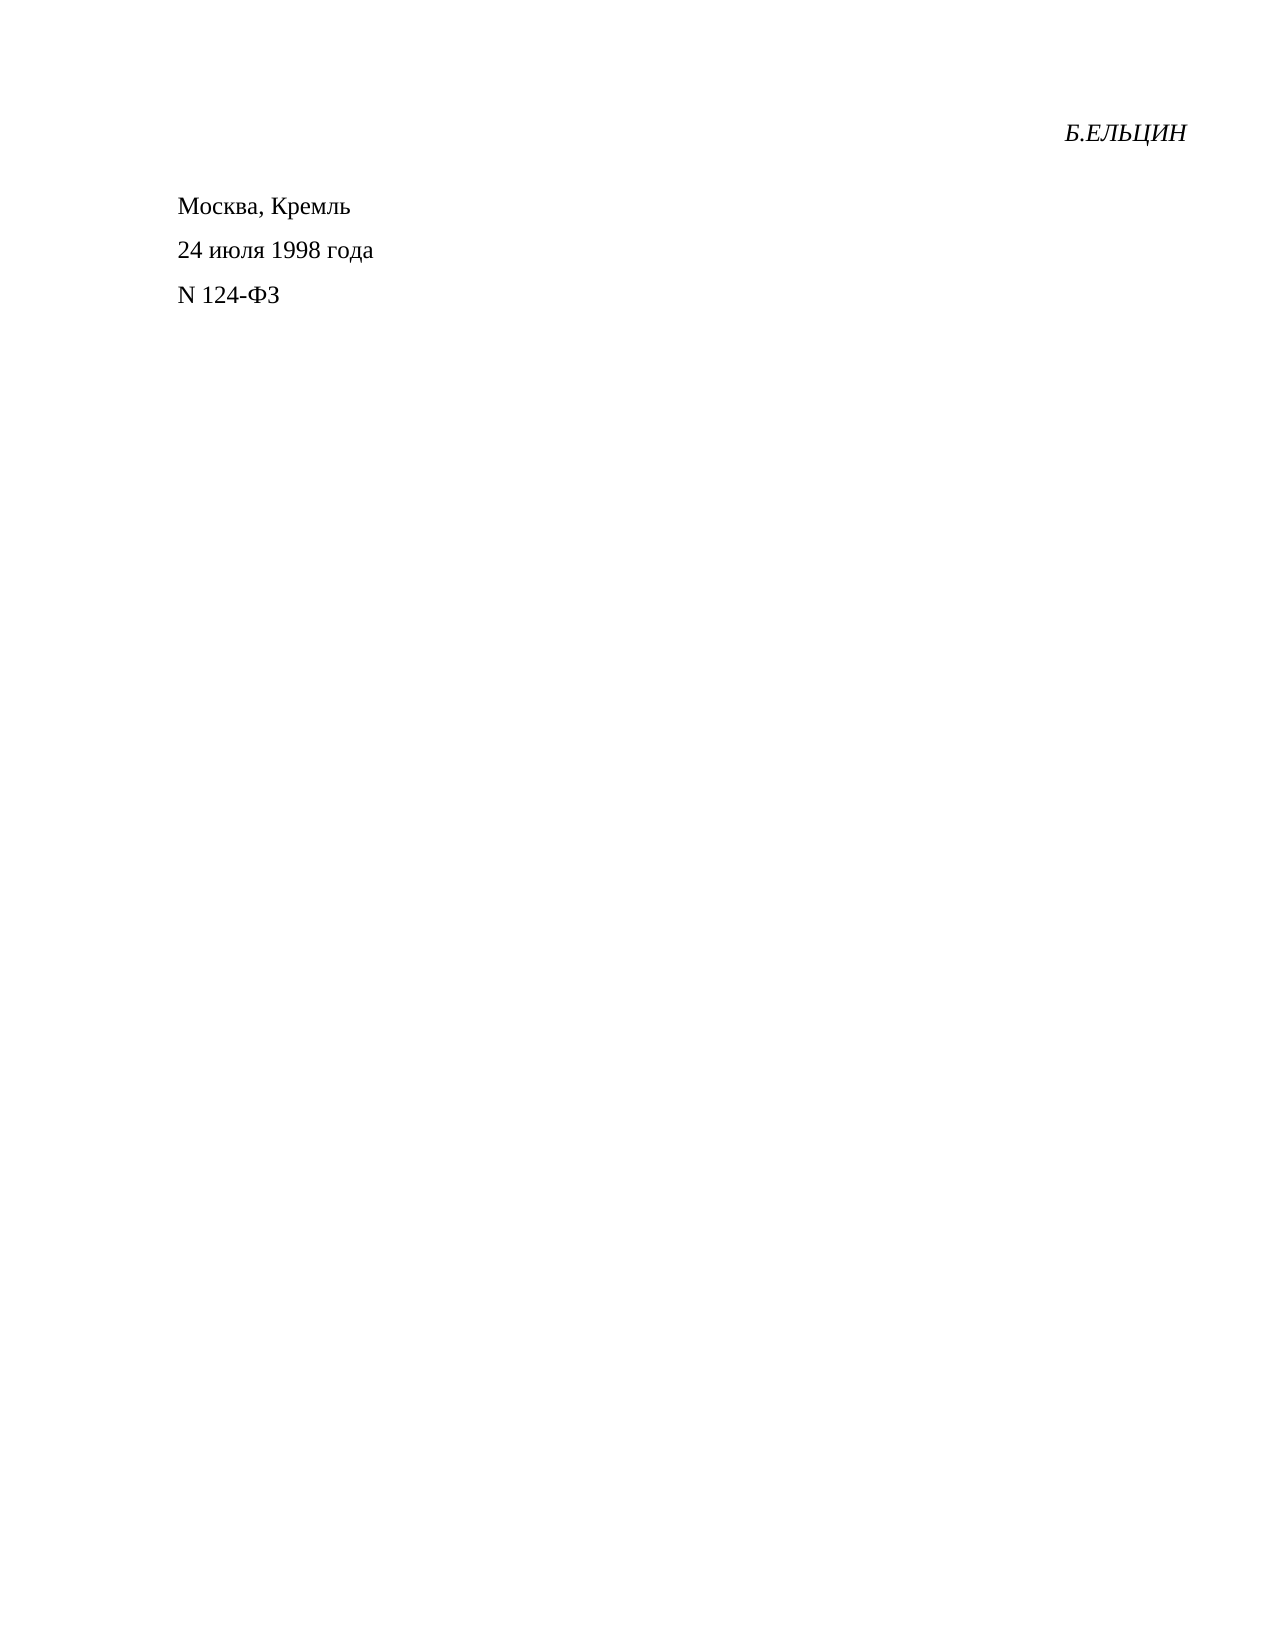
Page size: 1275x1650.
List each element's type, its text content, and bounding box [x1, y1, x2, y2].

text Москва, Кремль [177, 191, 1186, 220]
text N 124-ФЗ [177, 280, 1186, 309]
text Б.ЕЛЬЦИН [177, 118, 1186, 147]
text 24 июля 1998 года [177, 236, 1186, 264]
